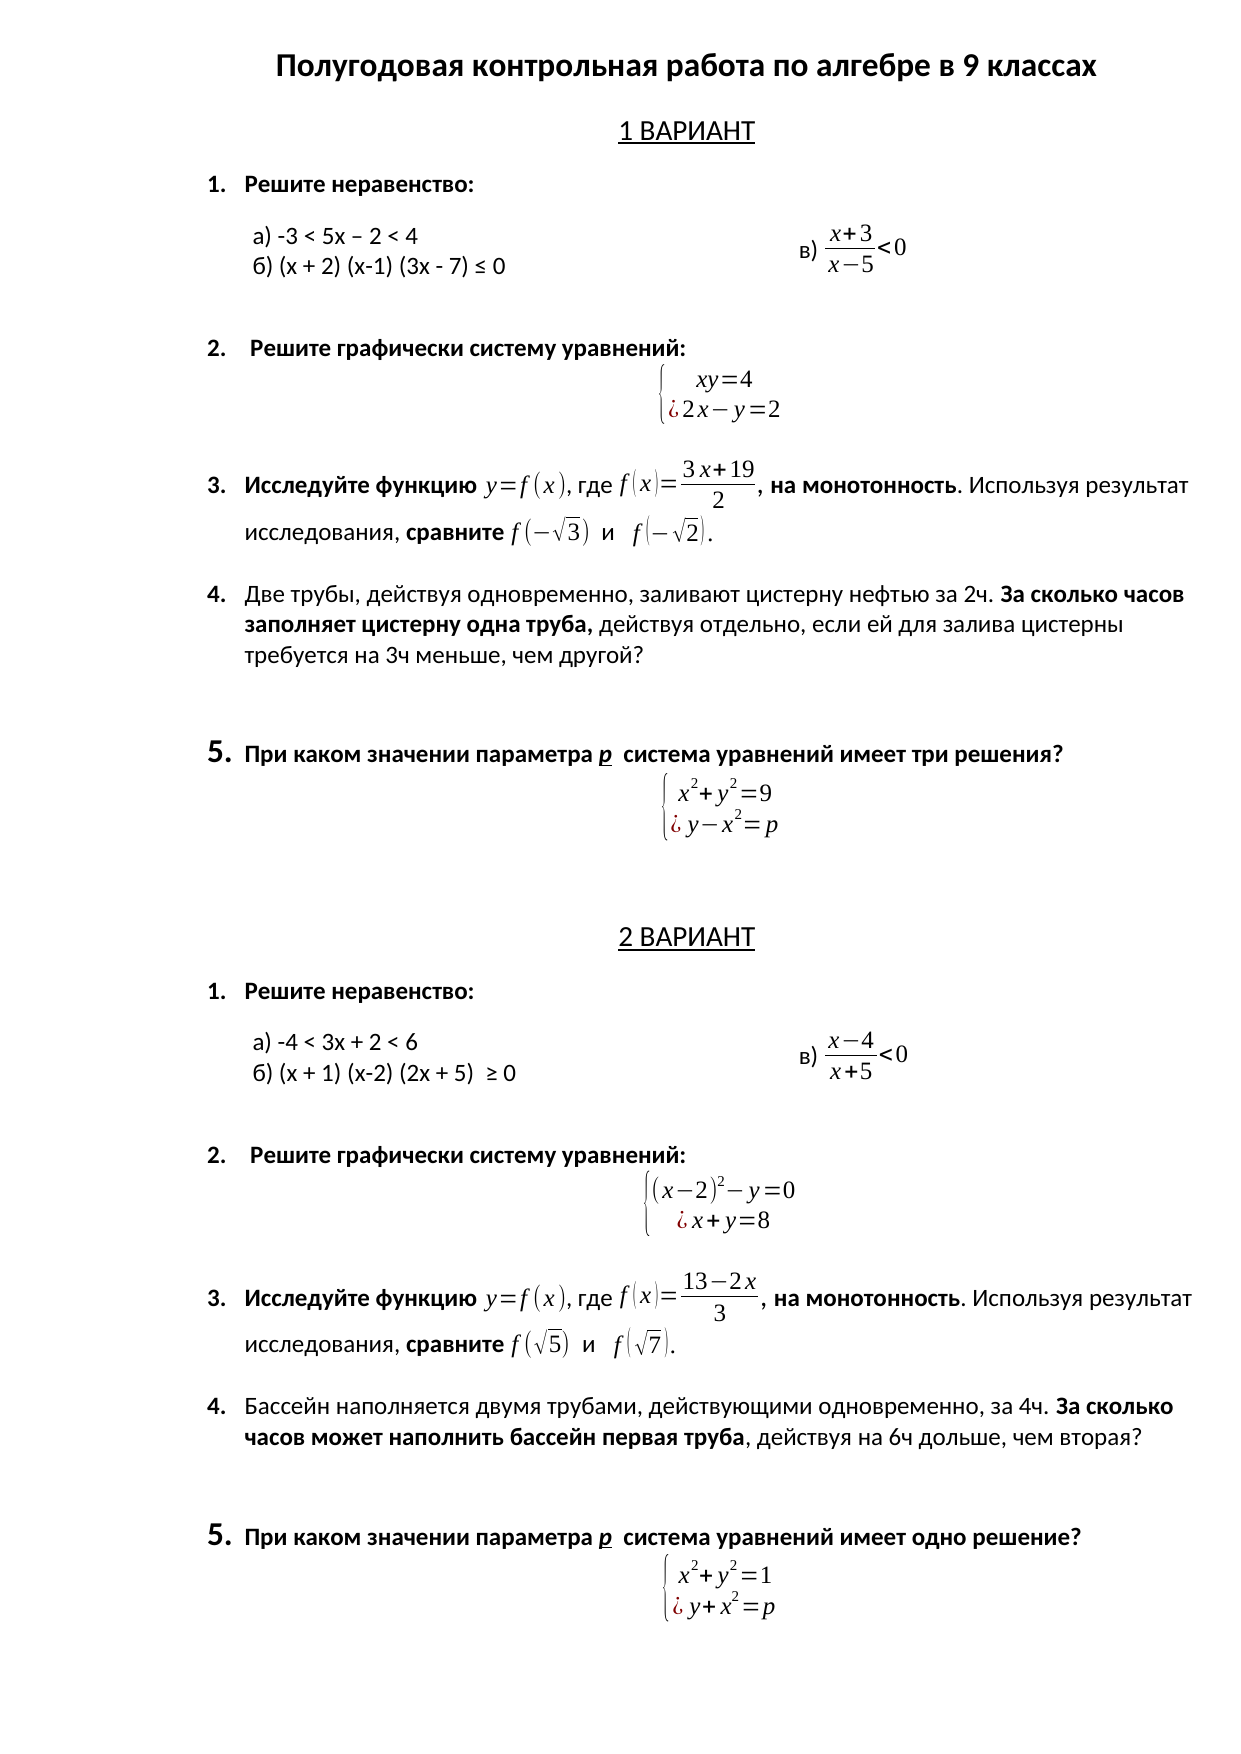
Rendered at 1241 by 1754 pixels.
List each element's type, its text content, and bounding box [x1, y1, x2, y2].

text 2 ВАРИАНТ [177, 918, 1196, 954]
list в) [798, 1026, 1196, 1085]
list б) (x + 1) (x-2) (2x + 5) ≥ 0 [252, 1057, 650, 1087]
text Полугодовая контрольная работа по алгебре в 9 классах [177, 44, 1196, 85]
list б) (x + 2) (x-1) (3x - 7) ≤ 0 [252, 250, 650, 281]
list Исследуйте функцию , где , на монотонность. Используя результат исследования, сравните и [207, 455, 1196, 547]
list Бассейн наполняется двумя трубами, действующими одновременно, за 4ч. За сколько часов может наполнить бассейн первая труба, действуя на 6ч дольше, чем вторая? [207, 1390, 1196, 1451]
list Две трубы, действуя одновременно, заливают цистерну нефтью за 2ч. За сколько часов заполняет цистерну одна труба, действуя отдельно, если ей для залива цистерны требуется на 3ч меньше, чем другой? [207, 578, 1196, 669]
list а) -3 < 5x – 2 < 4 [252, 220, 650, 250]
list Решите неравенство: [207, 168, 1196, 199]
list При каком значении параметра p система уравнений имеет три решения? [207, 731, 1196, 771]
list Решите графически систему уравнений: [207, 1139, 1196, 1169]
list Исследуйте функцию , где , на монотонность. Используя результат исследования, сравните и [207, 1268, 1196, 1360]
text 1 ВАРИАНТ [177, 112, 1196, 148]
list Решите неравенство: [207, 975, 1196, 1006]
list а) -4 < 3x + 2 < 6 [252, 1026, 650, 1057]
list Решите графически систему уравнений: [207, 332, 1196, 363]
list При каком значении параметра p система уравнений имеет одно решение? [207, 1512, 1196, 1553]
list в) [798, 220, 1196, 279]
